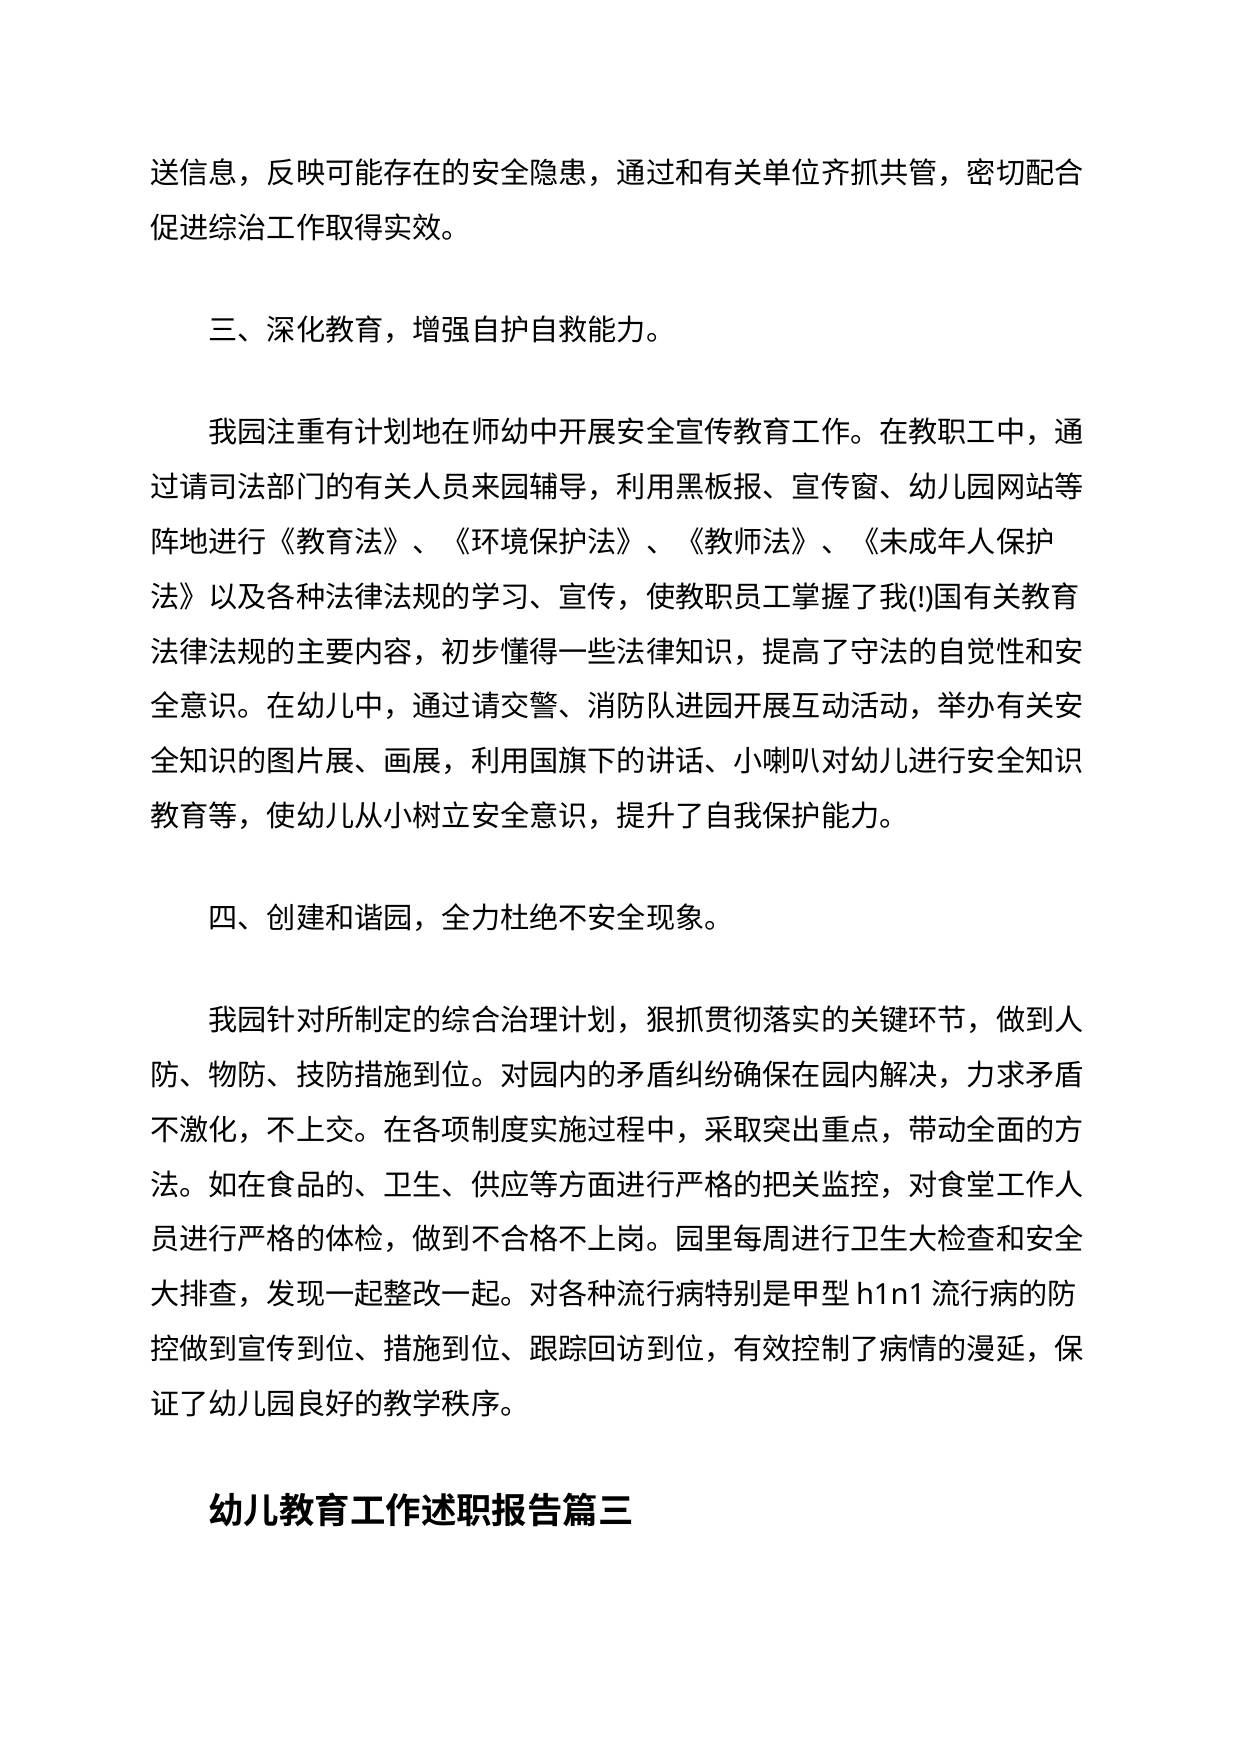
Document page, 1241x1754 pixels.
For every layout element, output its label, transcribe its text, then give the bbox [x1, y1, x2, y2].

text 四、创建和谐园，全力杜绝不安全现象。 [150, 894, 1090, 937]
text 三、深化教育，增强自护自救能力。 [150, 307, 1090, 349]
text 我园针对所制定的综合治理计划，狠抓贯彻落实的关键环节，做到人防、物防、技防措施到位。对园内的矛盾纠纷确保在园内解决，力求矛盾不激化，不上交。在各项制度实施过程中，采取突出重点，带动全面的方法。如在食品的、卫生、供应等方面进行严格的把关监控，对食堂工作人员进行严格的体检，做到不合格不上岗。园里每周进行卫生大检查和安全大排查，发现一起整改一起。对各种流行病特别是甲型h1n1流行病的防控做到宣传到位、措施到位、跟踪回访到位，有效控制了病情的漫延，保证了幼儿园良好的教学秩序。 [150, 996, 1090, 1423]
text 我园注重有计划地在师幼中开展安全宣传教育工作。在教职工中，通过请司法部门的有关人员来园辅导，利用黑板报、宣传窗、幼儿园网站等阵地进行《教育法》、《环境保护法》、《教师法》、《未成年人保护法》以及各种法律法规的学习、宣传，使教职员工掌握了我(!)国有关教育法律法规的主要内容，初步懂得一些法律知识，提高了守法的自觉性和安全意识。在幼儿中，通过请交警、消防队进园开展互动活动，举办有关安全知识的图片展、画展，利用国旗下的讲话、小喇叭对幼儿进行安全知识教育等，使幼儿从小树立安全意识，提升了自我保护能力。 [150, 408, 1090, 835]
text 幼儿教育工作述职报告篇三 [150, 1482, 1090, 1534]
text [150, 150, 1090, 247]
